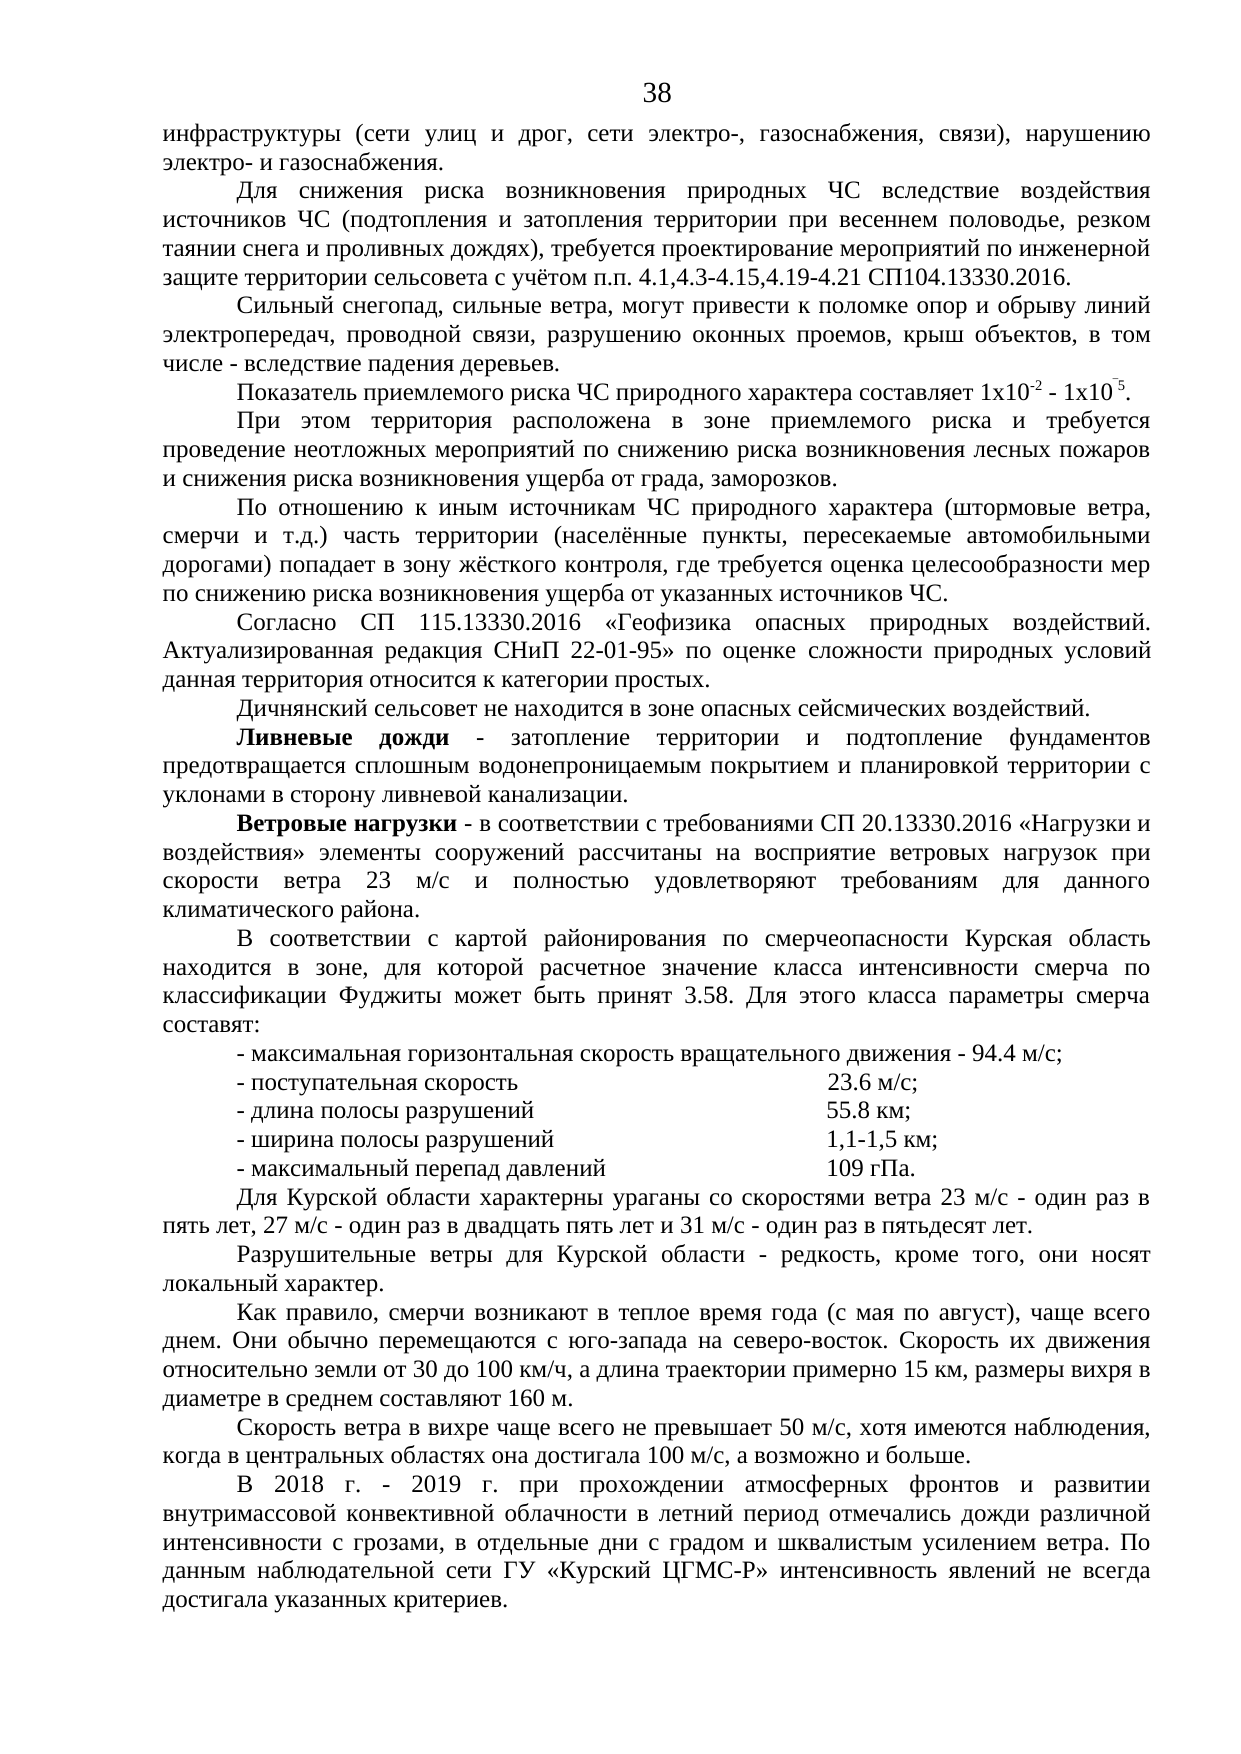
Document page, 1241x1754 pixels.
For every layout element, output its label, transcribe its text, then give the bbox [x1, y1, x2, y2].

text Для снижения риска возникновения природных ЧС вследствие воздействия источников ЧС (подтопления и затопления территории при весеннем половодье, резком таянии снега и проливных дождях), требуется проектирование мероприятий по инженерной защите территории сельсовета с учётом п.п. 4.1,4.3-4.15,4.19-4.21 СП104.13330.2016. [162, 176, 1152, 291]
text В соответствии с картой районирования по смерчеопасности Курская область находится в зоне, для которой расчетное значение класса интенсивности смерча по классификации Фуджиты может быть принят 3.58. Для этого класса параметры смерча составят: [162, 923, 1152, 1038]
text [162, 118, 1152, 176]
text Для Курской области характерны ураганы со скоростями ветра 23 м/с - один раз в пять лет, 27 м/с - один раз в двадцать пять лет и 31 м/с - один раз в пятьдесят лет. [162, 1182, 1152, 1239]
text В 2018 г. - 2019 г. при прохождении атмосферных фронтов и развитии внутримассовой конвективной облачности в летний период отмечались дожди различной интенсивности с грозами, в отдельные дни с градом и шквалистым усилением ветра. По данным наблюдательной сети ГУ «Курский ЦГМС-Р» интенсивность явлений не всегда достигала указанных критериев. [162, 1469, 1152, 1613]
text Дичнянский сельсовет не находится в зоне опасных сейсмических воздействий. [162, 693, 1152, 722]
text Разрушительные ветры для Курской области - редкость, кроме того, они носят локальный характер. [162, 1239, 1152, 1297]
text Показатель приемлемого риска ЧС природного характера составляет 1х10-2 - 1х10‾5. [162, 377, 1152, 406]
text - длина полосы разрушений 55.8 км; [162, 1096, 1152, 1124]
text По отношению к иным источникам ЧС природного характера (штормовые ветра, смерчи и т.д.) часть территории (населённые пункты, пересекаемые автомобильными дорогами) попадает в зону жёсткого контроля, где требуется оценка целесообразности мер по снижению риска возникновения ущерба от указанных источников ЧС. [162, 492, 1152, 607]
text Ветровые нагрузки - в соответствии с требованиями СП 20.13330.2016 «Нагрузки и воздействия» элементы сооружений рассчитаны на восприятие ветровых нагрузок при скорости ветра 23 м/с и полностью удовлетворяют требованиям для данного климатического района. [162, 808, 1152, 923]
text Как правило, смерчи возникают в теплое время года (с мая по август), чаще всего днем. Они обычно перемещаются с юго-запада на северо-восток. Скорость их движения относительно земли от 30 до 100 км/ч, а длина траектории примерно 15 км, размеры вихря в диаметре в среднем составляют 160 м. [162, 1297, 1152, 1412]
text - поступательная скорость 23.6 м/с; [162, 1067, 1152, 1096]
text Ливневые дожди - затопление территории и подтопление фундаментов предотвращается сплошным водонепроницаемым покрытием и планировкой территории с уклонами в сторону ливневой канализации. [162, 722, 1152, 808]
text - максимальный перепад давлений 109 гПа. [162, 1153, 1152, 1182]
text - ширина полосы разрушений 1,1-1,5 км; [162, 1124, 1152, 1153]
text Сильный снегопад, сильные ветра, могут привести к поломке опор и обрыву линий электропередач, проводной связи, разрушению оконных проемов, крыш объектов, в том числе - вследствие падения деревьев. [162, 291, 1152, 377]
text Согласно СП 115.13330.2016 «Геофизика опасных природных воздействий. Актуализированная редакция СНиП 22-01-95» по оценке сложности природных условий данная территория относится к категории простых. [162, 607, 1152, 693]
text Скорость ветра в вихре чаще всего не превышает 50 м/с, хотя имеются наблюдения, когда в центральных областях она достигала 100 м/с, а возможно и больше. [162, 1412, 1152, 1469]
text При этом территория расположена в зоне приемлемого риска и требуется проведение неотложных мероприятий по снижению риска возникновения лесных пожаров и снижения риска возникновения ущерба от града, заморозков. [162, 406, 1152, 492]
text - максимальная горизонтальная скорость вращательного движения - 94.4 м/с; [162, 1038, 1152, 1067]
